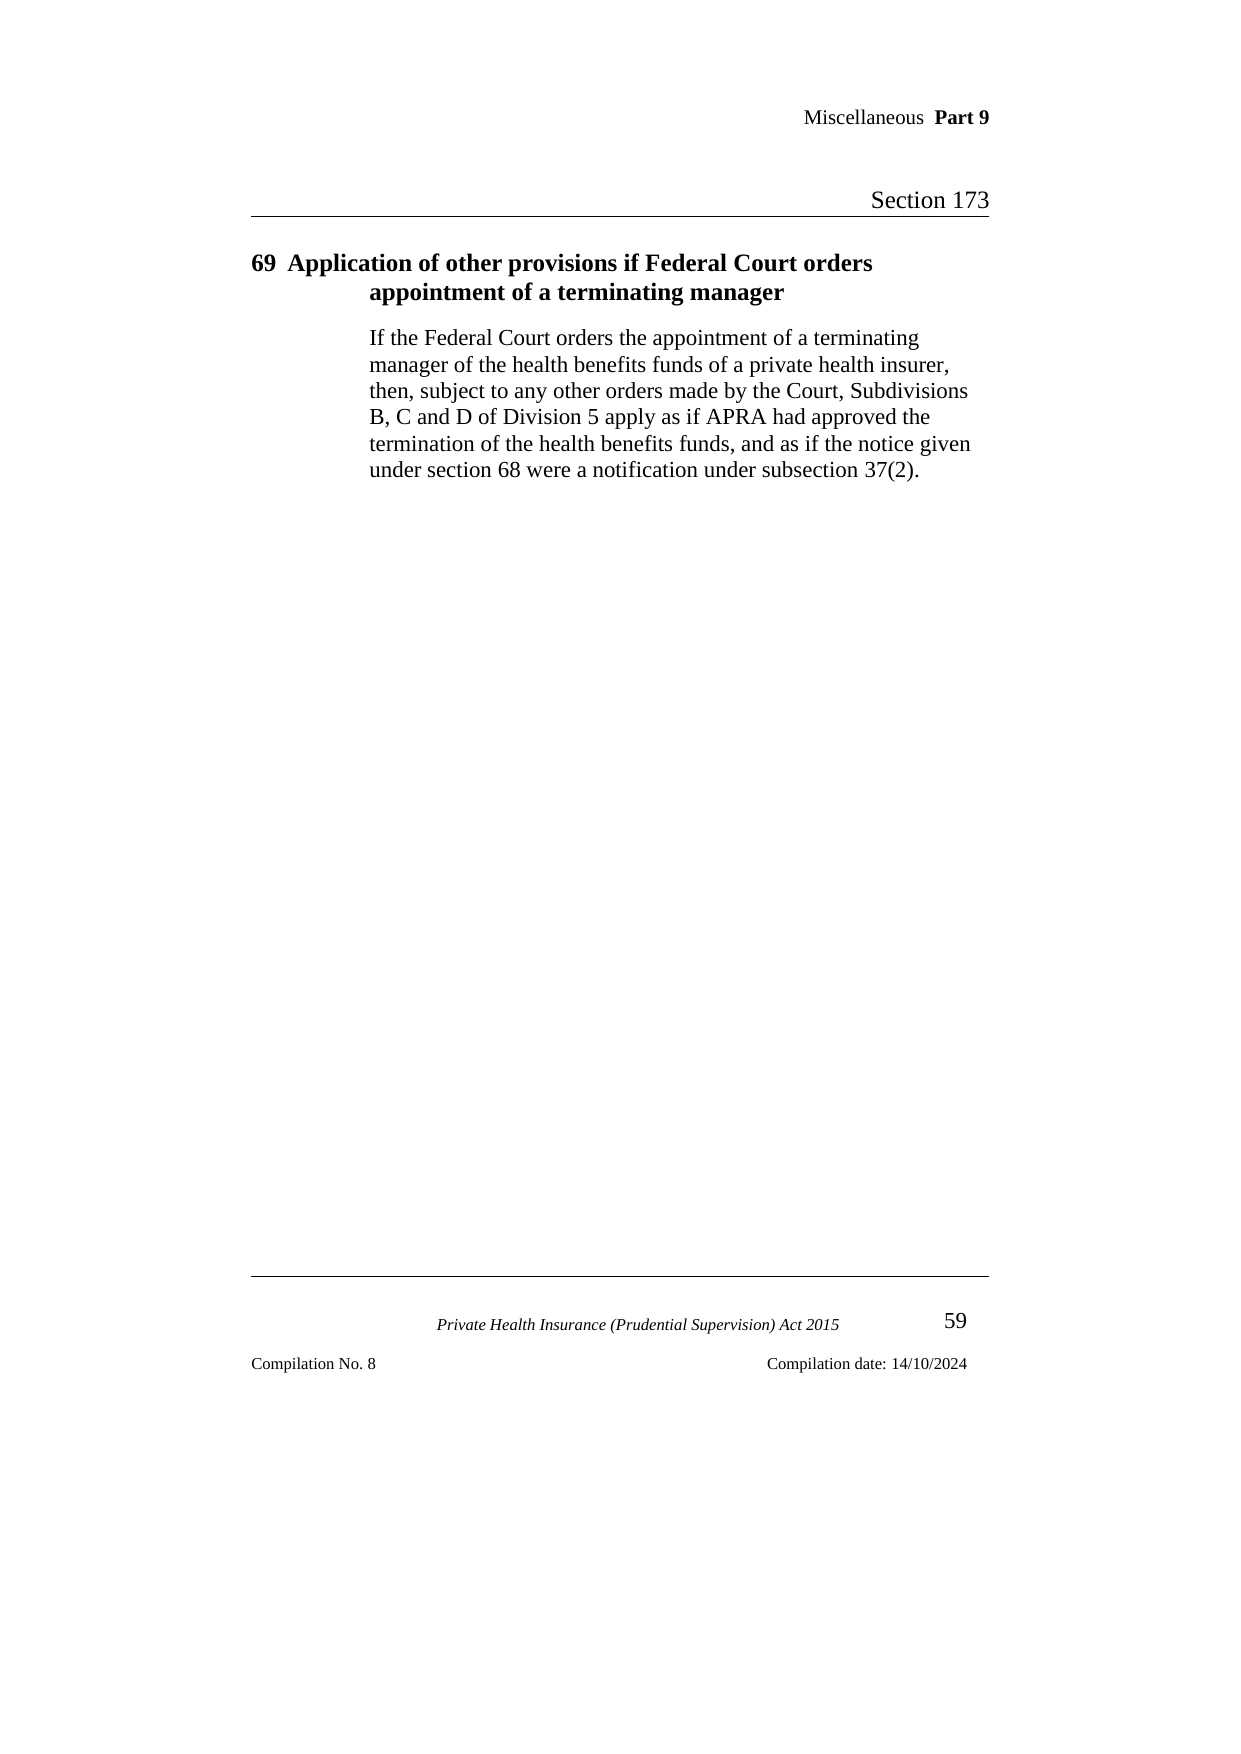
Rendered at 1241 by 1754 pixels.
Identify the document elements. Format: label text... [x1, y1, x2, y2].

text If the Federal Court orders the appointment of a terminating manager of the health benefits funds of a private health insurer, then, subject to any other orders made by the Court, Subdivisions B, C and D of Division 5 apply as if APRA had approved the termination of the health benefits funds, and as if the notice given under section 68 were a notification under subsection 37(2). [251, 324, 989, 482]
text 69 Application of other provisions if Federal Court orders appointment of a terminating manager [251, 248, 989, 306]
